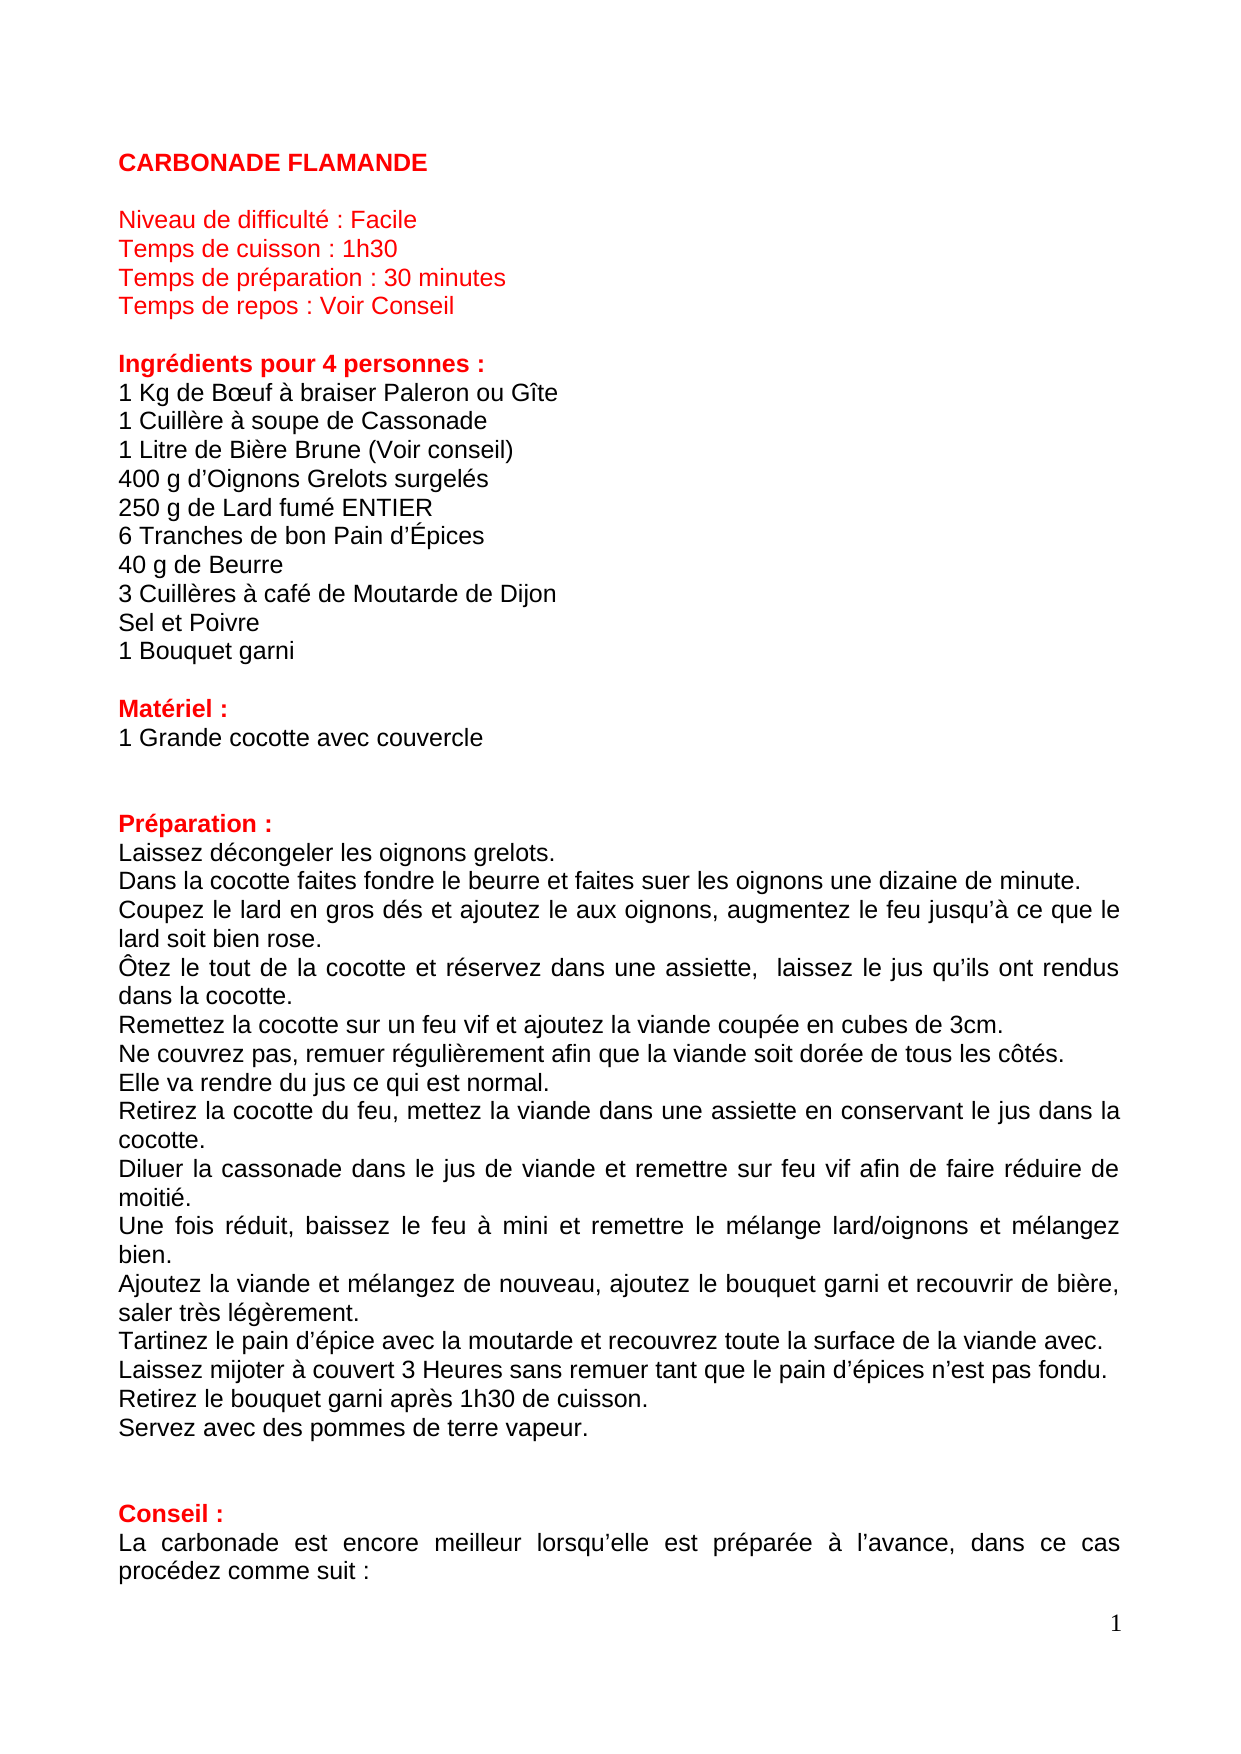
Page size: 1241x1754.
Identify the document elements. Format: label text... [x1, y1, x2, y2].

text Ôtez le tout de la cocotte et réservez dans une assiette, laissez le jus qu’ils ont rendus dans la cocotte. [118, 953, 1122, 1010]
text Sel et Poivre [118, 608, 1122, 636]
text La carbonade est encore meilleur lorsqu’elle est préparée à l’avance, dans ce cas procédez comme suit : [118, 1528, 1122, 1585]
text 1 Cuillère à soupe de Cassonade [118, 406, 1122, 435]
text Servez avec des pommes de terre vapeur. [118, 1413, 1122, 1441]
text CARBONADE FLAMANDE [118, 148, 1122, 176]
text 1 Litre de Bière Brune (Voir conseil) [118, 435, 1122, 464]
text Coupez le lard en gros dés et ajoutez le aux oignons, augmentez le feu jusqu’à ce que le lard soit bien rose. [118, 895, 1122, 953]
text 40 g de Beurre [118, 550, 1122, 579]
text Tartinez le pain d’épice avec la moutarde et recouvrez toute la surface de la viande avec. [118, 1326, 1122, 1355]
text Dans la cocotte faites fondre le beurre et faites suer les oignons une dizaine de minute. [118, 866, 1122, 895]
text Temps de préparation : 30 minutes [118, 263, 1122, 291]
text 1 Grande cocotte avec couvercle [118, 723, 1122, 751]
text Laissez mijoter à couvert 3 Heures sans remuer tant que le pain d’épices n’est pas fondu. [118, 1355, 1122, 1384]
text Remettez la cocotte sur un feu vif et ajoutez la viande coupée en cubes de 3cm. [118, 1010, 1122, 1039]
text Elle va rendre du jus ce qui est normal. [118, 1068, 1122, 1096]
text Ajoutez la viande et mélangez de nouveau, ajoutez le bouquet garni et recouvrir de bière, saler très légèrement. [118, 1269, 1122, 1326]
text Une fois réduit, baissez le feu à mini et remettre le mélange lard/oignons et mélangez bien. [118, 1211, 1122, 1269]
text Temps de repos : Voir Conseil [118, 291, 1122, 320]
text 6 Tranches de bon Pain d’Épices [118, 521, 1122, 550]
text Temps de cuisson : 1h30 [118, 234, 1122, 263]
text 250 g de Lard fumé ENTIER [118, 493, 1122, 521]
text Laissez décongeler les oignons grelots. [118, 838, 1122, 866]
text Retirez le bouquet garni après 1h30 de cuisson. [118, 1384, 1122, 1413]
text Ne couvrez pas, remuer régulièrement afin que la viande soit dorée de tous les côtés. [118, 1039, 1122, 1068]
text Diluer la cassonade dans le jus de viande et remettre sur feu vif afin de faire réduire de moitié. [118, 1154, 1122, 1211]
text 1 Kg de Bœuf à braiser Paleron ou Gîte [118, 378, 1122, 406]
text Conseil : [118, 1499, 1122, 1528]
text Préparation : [118, 809, 1122, 838]
text 3 Cuillères à café de Moutarde de Dijon [118, 579, 1122, 608]
text 1 Bouquet garni [118, 636, 1122, 665]
text Ingrédients pour 4 personnes : [118, 349, 1122, 378]
text 400 g d’Oignons Grelots surgelés [118, 464, 1122, 493]
text Retirez la cocotte du feu, mettez la viande dans une assiette en conservant le jus dans la cocotte. [118, 1096, 1122, 1154]
text Matériel : [118, 694, 1122, 723]
text Niveau de difficulté : Facile [118, 205, 1122, 234]
